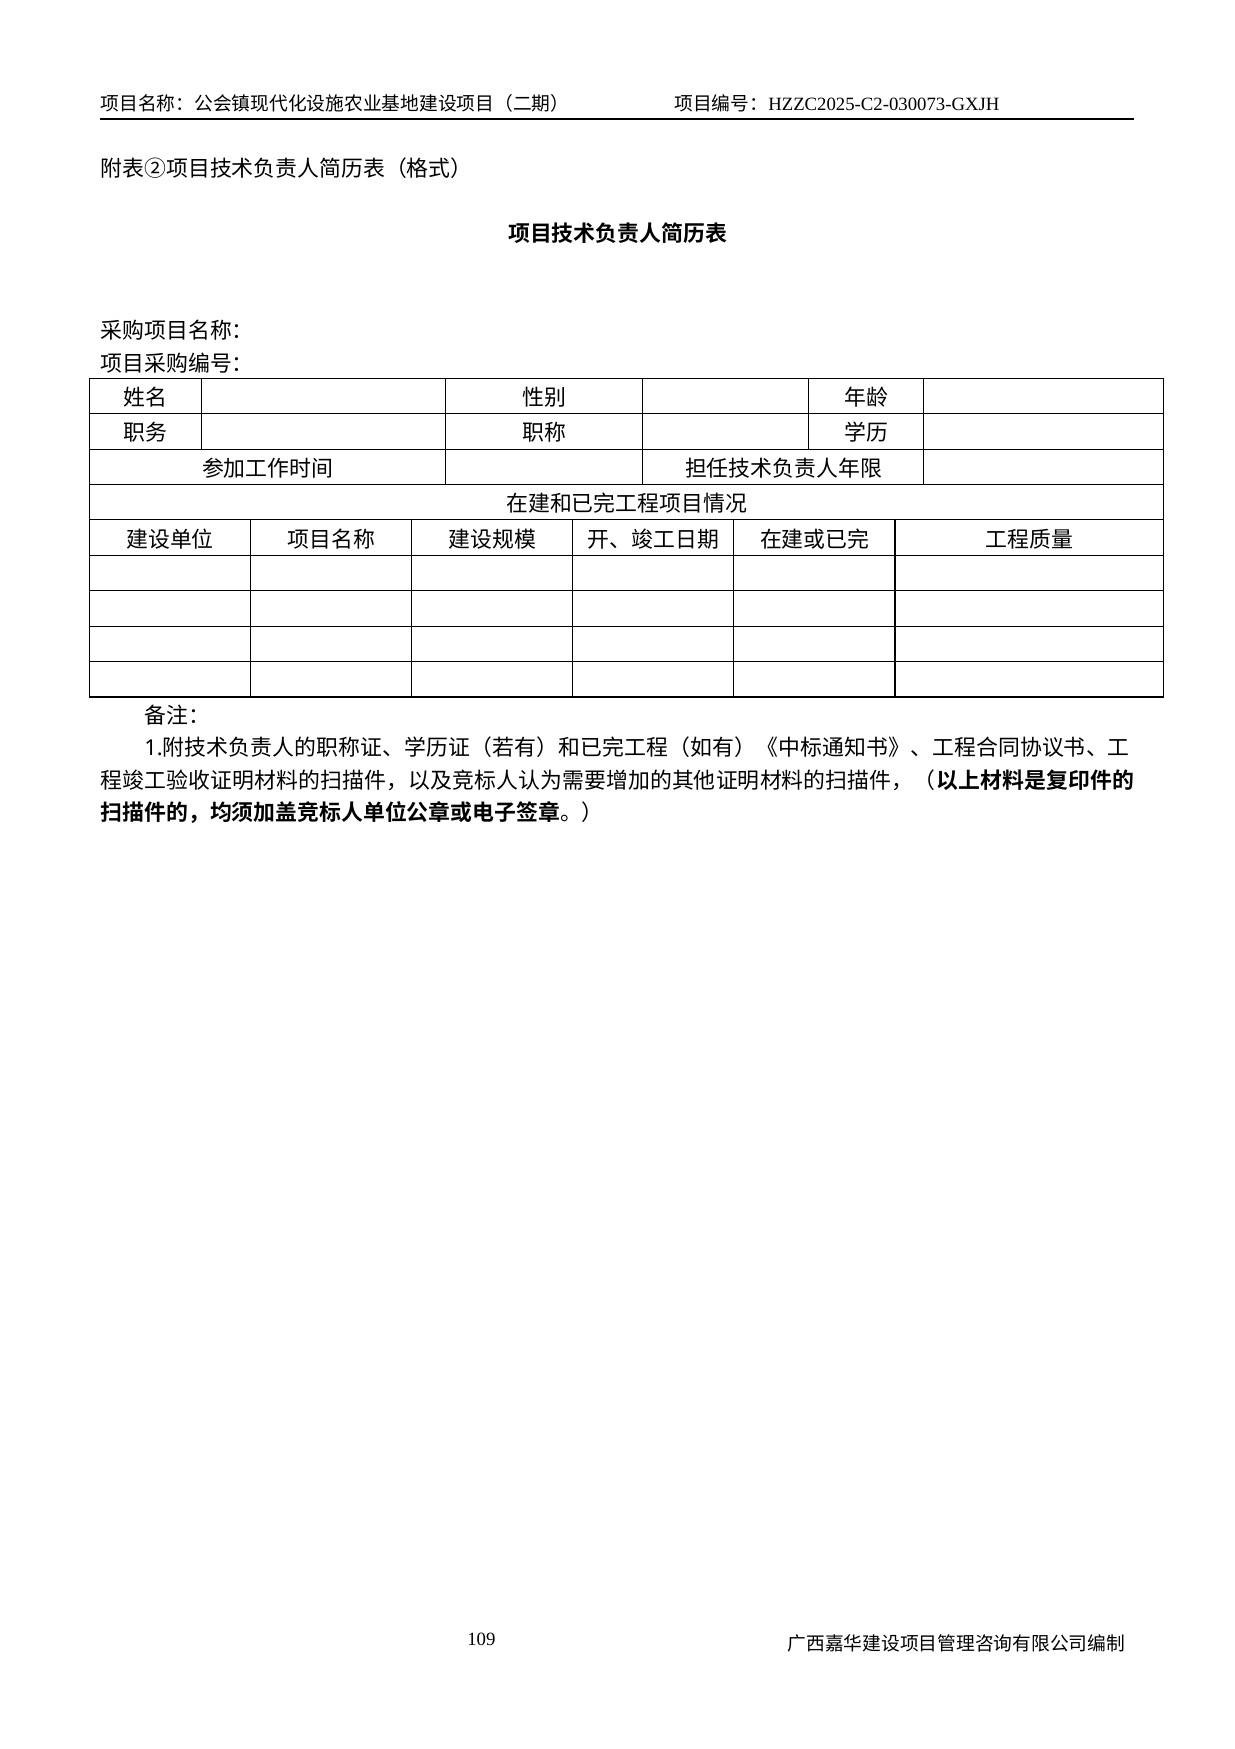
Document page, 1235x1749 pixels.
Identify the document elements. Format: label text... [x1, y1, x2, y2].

table_cell 职称 [446, 414, 642, 448]
text 备注： [100, 698, 1134, 730]
table_cell [924, 450, 1163, 484]
table_cell [251, 591, 411, 626]
table_cell [446, 450, 642, 484]
table_cell [412, 556, 572, 590]
table_cell [251, 662, 411, 696]
table_cell 建设单位 [90, 520, 250, 555]
table_cell [412, 627, 572, 661]
table_header [643, 379, 808, 413]
table_header [924, 379, 1163, 413]
table_cell [90, 627, 250, 661]
table_cell [734, 591, 894, 626]
table_cell [896, 591, 1163, 626]
table_cell [734, 556, 894, 590]
table_cell 项目名称 [251, 520, 411, 555]
table_cell [412, 662, 572, 696]
table_cell 学历 [809, 414, 923, 448]
table_cell [573, 556, 733, 590]
text 项目采购编号： [100, 345, 1134, 378]
table_cell 参加工作时间 [90, 450, 445, 484]
table_cell [734, 662, 894, 696]
table_cell [924, 414, 1163, 448]
table_header 姓名 [90, 379, 201, 413]
table_cell [734, 627, 894, 661]
table_cell [573, 627, 733, 661]
table_cell [90, 556, 250, 590]
table_cell 在建和已完工程项目情况 [90, 485, 1163, 519]
table_cell [412, 591, 572, 626]
table_cell [90, 591, 250, 626]
table_cell [251, 556, 411, 590]
text 1.附技术负责人的职称证、学历证（若有）和已完工程（如有）《中标通知书》、工程合同协议书、工程竣工验收证明材料的扫描件，以及竞标人认为需要增加的其他证明材料的扫描件，（以上材料是复印件的扫描件的，均须加盖竞标人单位公章或电子签章。） [100, 730, 1134, 827]
table_cell [90, 662, 250, 696]
table_header 年龄 [809, 379, 923, 413]
text 附表②项目技术负责人简历表（格式） [100, 150, 1149, 183]
table_cell [251, 627, 411, 661]
table_cell 开、竣工日期 [573, 520, 733, 555]
text 采购项目名称： [100, 313, 1134, 345]
table_cell [896, 662, 1163, 696]
table_cell [573, 662, 733, 696]
text 项目技术负责人简历表 [100, 215, 1134, 248]
table_cell [643, 414, 808, 448]
table_cell [896, 627, 1163, 661]
table_cell 担任技术负责人年限 [643, 450, 923, 484]
table_cell [202, 414, 445, 448]
table_cell 建设规模 [412, 520, 572, 555]
table_cell [573, 591, 733, 626]
table_cell [896, 556, 1163, 590]
table_header 性别 [446, 379, 642, 413]
table_cell 职务 [90, 414, 201, 448]
table_cell 工程质量 [896, 520, 1163, 555]
table_cell 在建或已完 [734, 520, 894, 555]
table_header [202, 379, 445, 413]
